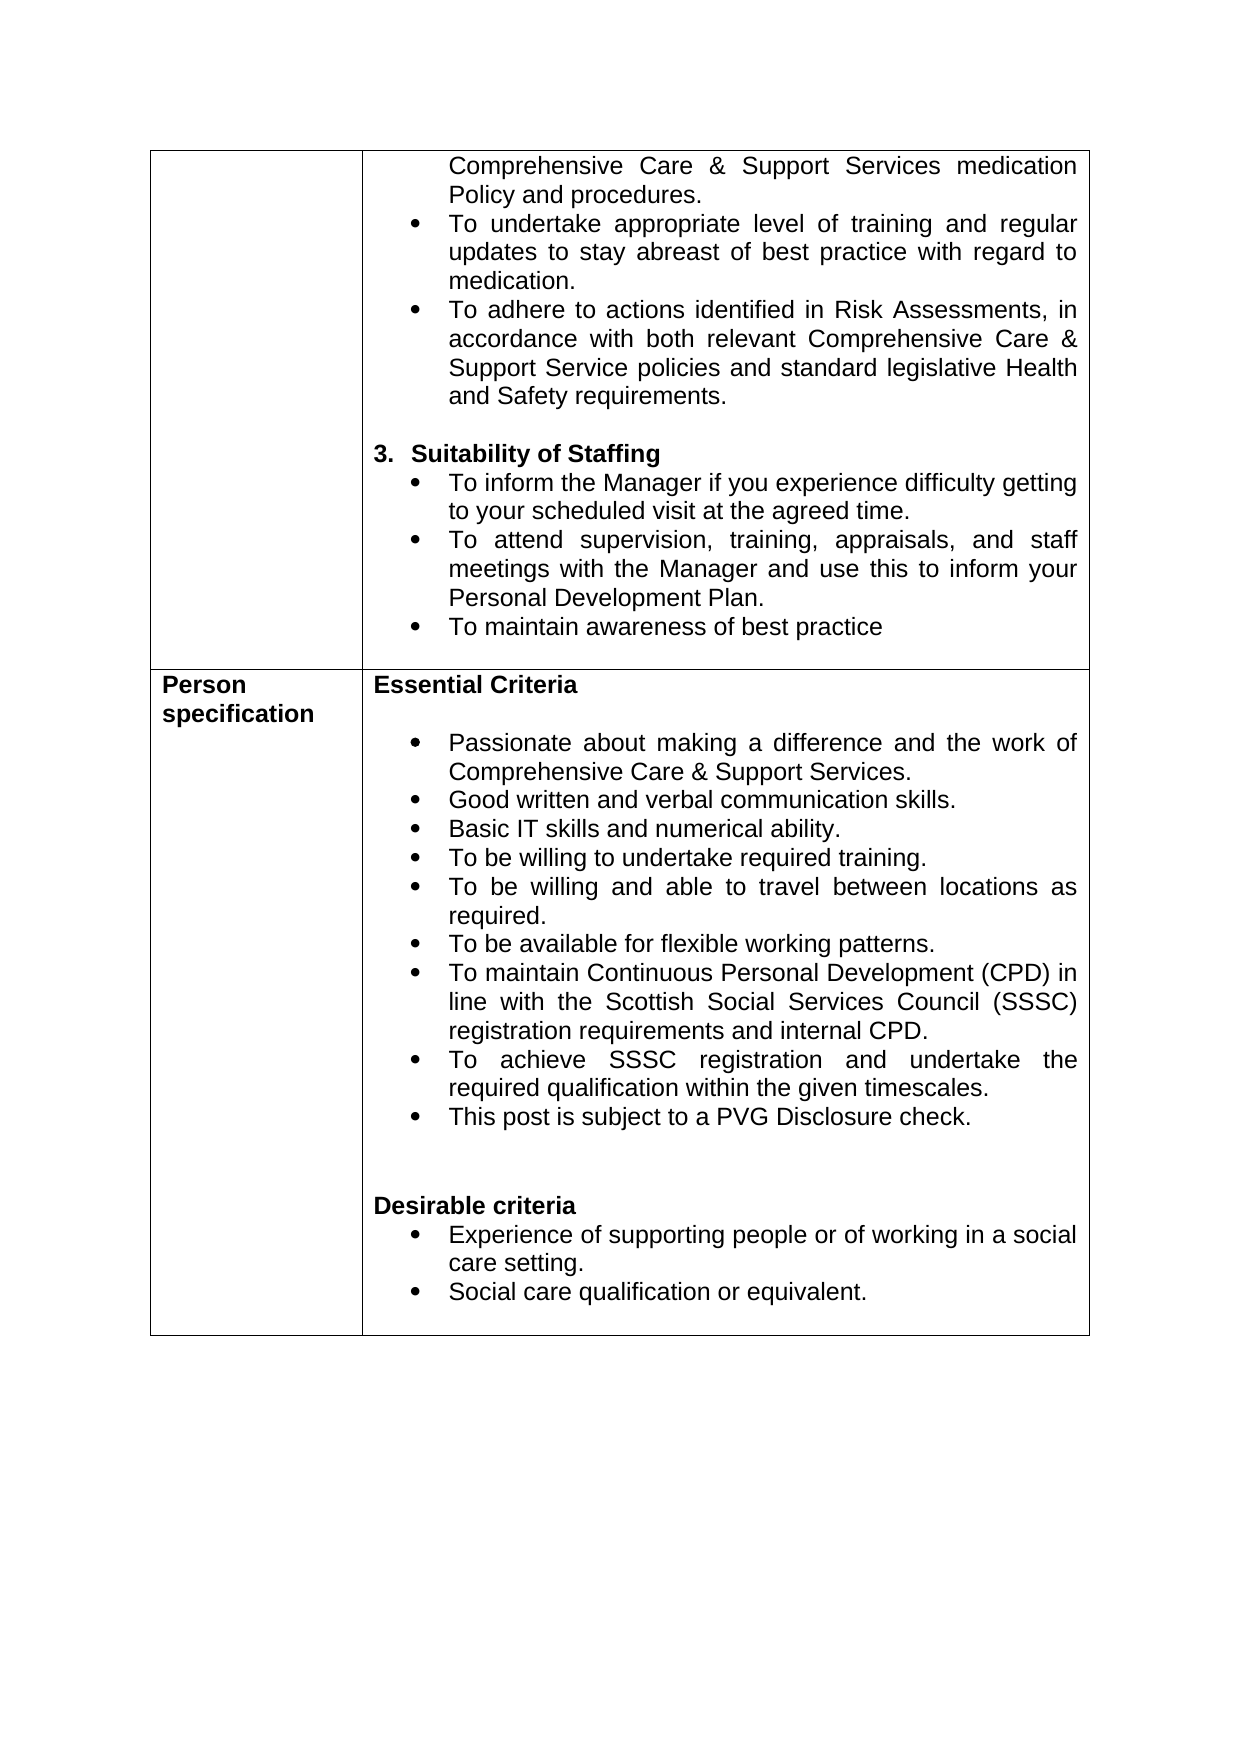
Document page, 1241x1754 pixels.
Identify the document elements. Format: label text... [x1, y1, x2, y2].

table_cell Essential Criteria Passionate about making a difference and the work of Comprehensive Care & Support Services. Good written and verbal communication skills. Basic IT skills and numerical ability. To be willing to undertake required training. To be willing and able to travel between locations as required. To be available for flexible working patterns. To maintain Continuous Personal Development (CPD) in line with the Scottish Social Services Council (SSSC) registration requirements and internal CPD. To achieve SSSC registration and undertake the required qualification within the given timescales. This post is subject to a PVG Disclosure check. Desirable criteria Experience of supporting people or of working in a social care setting. Social care qualification or equivalent. [363, 670, 1089, 1335]
table_cell Person specification [151, 670, 362, 1335]
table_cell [363, 151, 1089, 669]
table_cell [151, 151, 362, 669]
